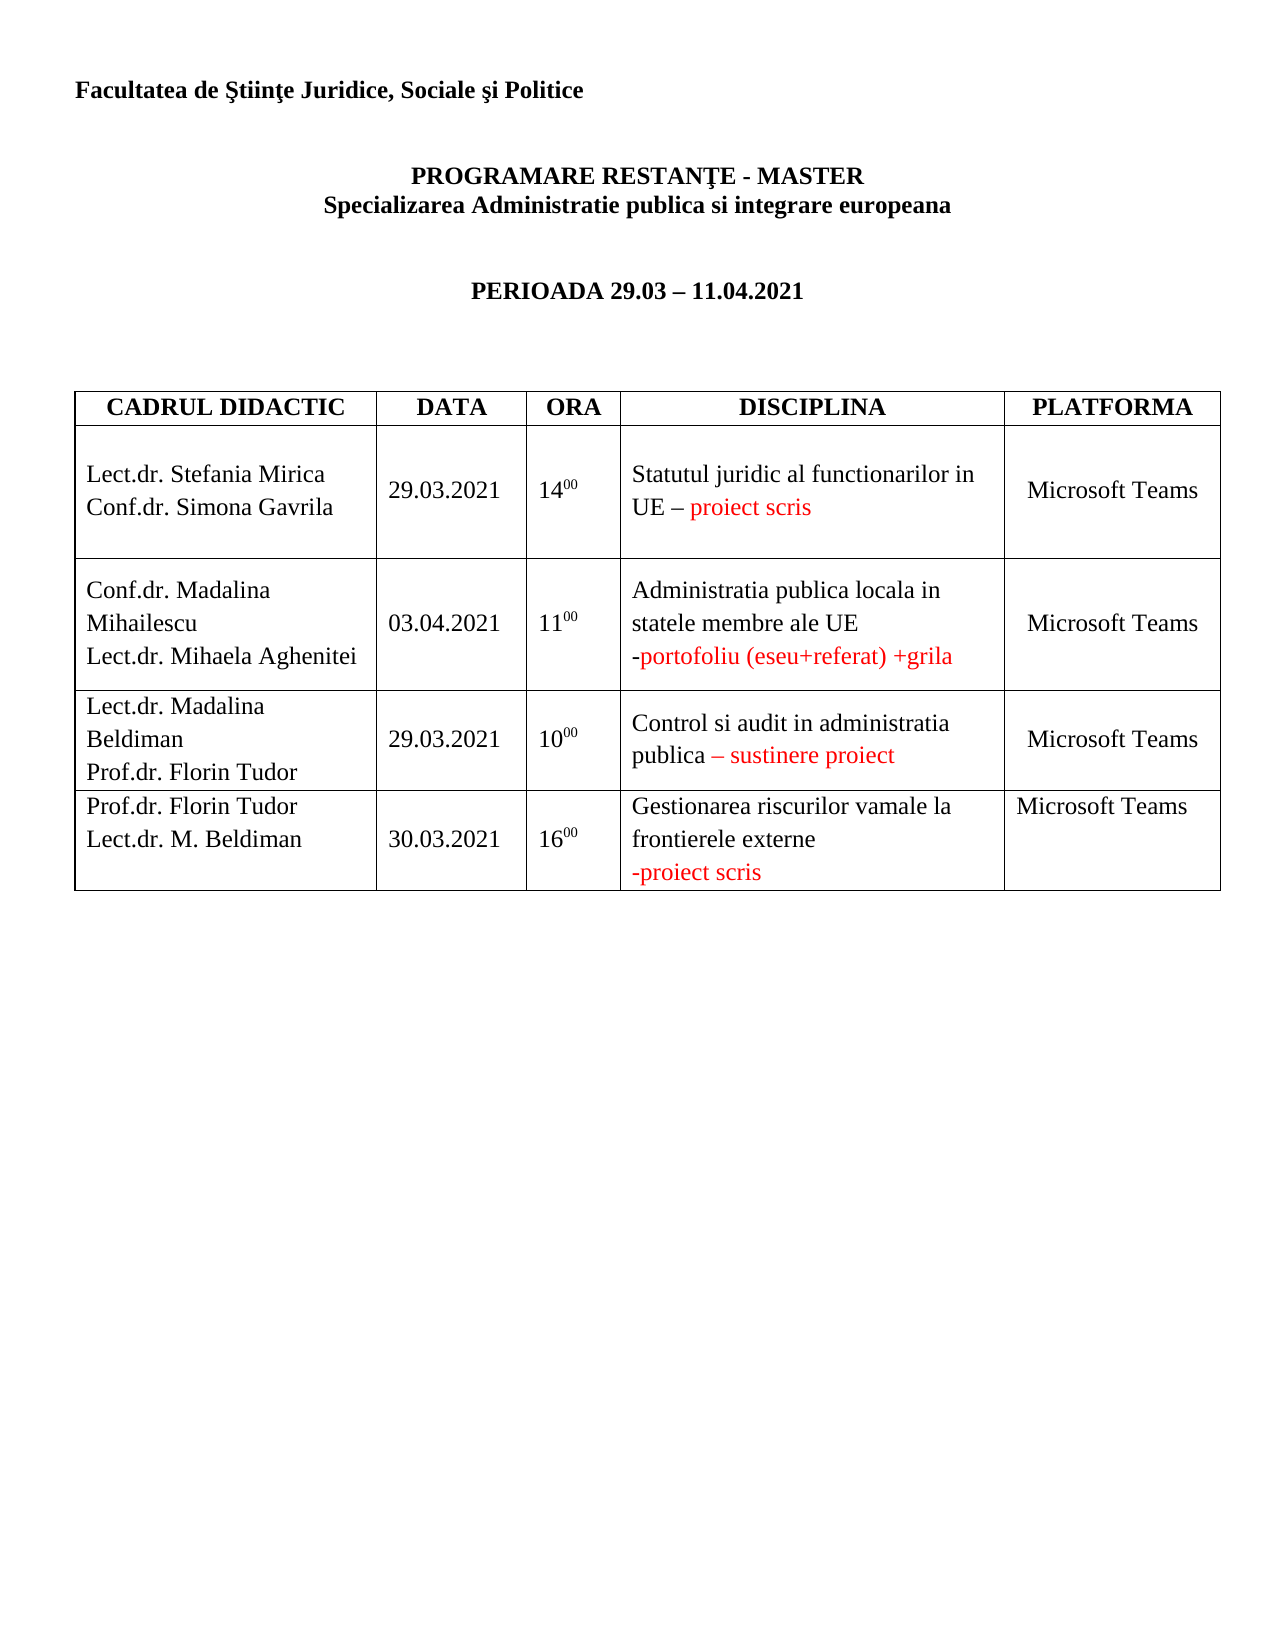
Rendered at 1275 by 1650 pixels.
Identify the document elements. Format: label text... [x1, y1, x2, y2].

text Facultatea de Ştiinţe Juridice, Sociale şi Politice [75, 75, 1200, 104]
table_header DATA [377, 392, 526, 425]
table_cell 1600 [527, 791, 620, 890]
table_cell 1000 [527, 691, 620, 790]
table_header ORA [527, 392, 620, 425]
table_cell Microsoft Teams [1005, 559, 1220, 690]
table_cell Microsoft Teams [1005, 691, 1220, 790]
table_cell 03.04.2021 [377, 559, 526, 690]
table_cell Microsoft Teams [1005, 791, 1220, 890]
table_header CADRUL DIDACTIC [76, 392, 376, 425]
table_cell Microsoft Teams [1005, 426, 1220, 558]
table_cell Control si audit in administratia publica – sustinere proiect [621, 691, 1004, 790]
table_cell Lect.dr. Stefania Mirica Conf.dr. Simona Gavrila [76, 426, 376, 558]
table_cell Statutul juridic al functionarilor in UE – proiect scris [621, 426, 1004, 558]
table_header PLATFORMA [1005, 392, 1220, 425]
table_cell 1100 [527, 559, 620, 690]
text PERIOADA 29.03 – 11.04.2021 [75, 276, 1200, 305]
table_cell Gestionarea riscurilor vamale la frontierele externe -proiect scris [621, 791, 1004, 890]
table_cell Conf.dr. Madalina Mihailescu Lect.dr. Mihaela Aghenitei [76, 559, 376, 690]
table_cell 29.03.2021 [377, 426, 526, 558]
text Specializarea Administratie publica si integrare europeana [75, 190, 1200, 219]
text PROGRAMARE RESTANŢE - MASTER [75, 161, 1200, 190]
table_cell Administratia publica locala in statele membre ale UE -portofoliu (eseu+referat) +grila [621, 559, 1004, 690]
table_cell 29.03.2021 [377, 691, 526, 790]
table_cell Lect.dr. Madalina Beldiman Prof.dr. Florin Tudor [76, 691, 376, 790]
table_header DISCIPLINA [621, 392, 1004, 425]
table_cell 1400 [527, 426, 620, 558]
table_cell 30.03.2021 [377, 791, 526, 890]
table_cell Prof.dr. Florin Tudor Lect.dr. M. Beldiman [76, 791, 376, 890]
